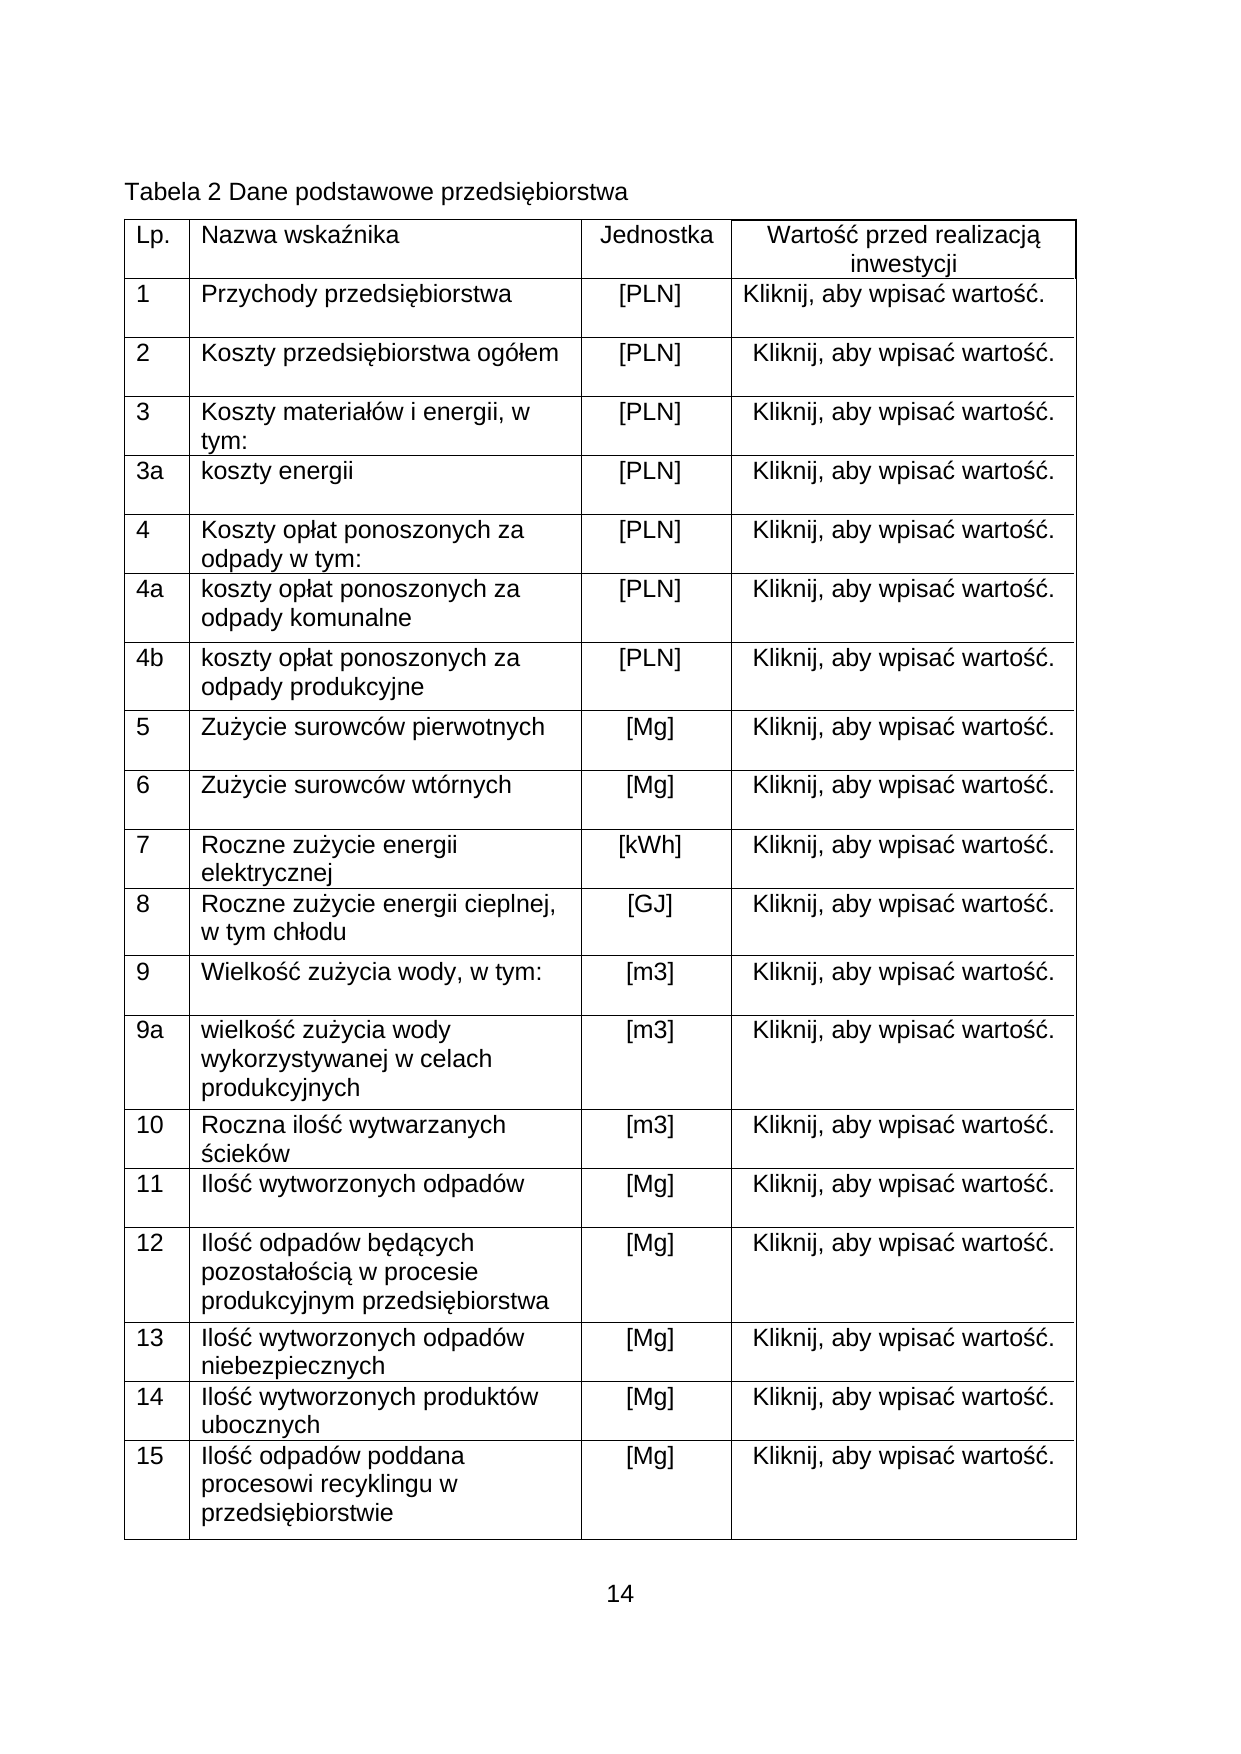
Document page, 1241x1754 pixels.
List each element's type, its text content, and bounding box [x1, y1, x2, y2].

table_cell [PLN] [582, 338, 731, 396]
table_cell Przychody przedsiębiorstwa [190, 279, 581, 337]
table_cell [Mg] [582, 1169, 731, 1227]
table_cell 7 [125, 830, 189, 888]
table_cell 10 [125, 1110, 189, 1168]
table_cell Ilość odpadów będących pozostałością w procesie produkcyjnym przedsiębiorstwa [190, 1228, 581, 1322]
table_cell koszty energii [190, 456, 581, 514]
table_cell Wielkość zużycia wody, w tym: [190, 956, 581, 1014]
table_cell Koszty materiałów i energii, w tym: [190, 397, 581, 455]
table_cell Roczne zużycie energii cieplnej, w tym chłodu [190, 889, 581, 955]
table_header Lp. [125, 220, 189, 278]
table_cell Zużycie surowców pierwotnych [190, 711, 581, 769]
table_cell Ilość odpadów poddana procesowi recyklingu w przedsiębiorstwie [190, 1441, 581, 1539]
table_cell 9 [125, 956, 189, 1014]
table_cell wielkość zużycia wody wykorzystywanej w celach produkcyjnych [190, 1016, 581, 1109]
table_cell 4b [125, 643, 189, 710]
table_cell Koszty opłat ponoszonych za odpady w tym: [190, 515, 581, 573]
table_cell [PLN] [582, 279, 731, 337]
table_cell 5 [125, 711, 189, 769]
table_cell Koszty przedsiębiorstwa ogółem [190, 338, 581, 396]
table_cell Roczne zużycie energii elektrycznej [190, 830, 581, 888]
table_cell [Mg] [582, 1228, 731, 1322]
table_cell koszty opłat ponoszonych za odpady komunalne [190, 574, 581, 642]
table_cell [Mg] [582, 1441, 731, 1539]
text Tabela 2 Dane podstawowe przedsiębiorstwa [124, 177, 1116, 206]
table_cell 4a [125, 574, 189, 642]
table_cell [m3] [582, 1016, 731, 1109]
table_cell 14 [125, 1382, 189, 1440]
table_cell [kWh] [582, 830, 731, 888]
table_cell 1 [125, 279, 189, 337]
table_cell 2 [125, 338, 189, 396]
table_cell [m3] [582, 956, 731, 1014]
table_cell [PLN] [582, 643, 731, 710]
table_cell [PLN] [582, 456, 731, 514]
table_cell 3a [125, 456, 189, 514]
table_cell Ilość wytworzonych odpadów [190, 1169, 581, 1227]
table_cell 9a [125, 1016, 189, 1109]
table_cell [Mg] [582, 1382, 731, 1440]
table_header Wartość przed realizacją inwestycji [732, 221, 1075, 278]
table_cell 13 [125, 1323, 189, 1381]
table_cell [PLN] [582, 515, 731, 573]
table_cell [PLN] [582, 574, 731, 642]
table_cell Roczna ilość wytwarzanych ścieków [190, 1110, 581, 1168]
table_cell 4 [125, 515, 189, 573]
table_cell 3 [125, 397, 189, 455]
table_cell [GJ] [582, 889, 731, 955]
table_cell Ilość wytworzonych odpadów niebezpiecznych [190, 1323, 581, 1381]
table_cell 15 [125, 1441, 189, 1539]
table_cell [Mg] [582, 1323, 731, 1381]
table_cell 11 [125, 1169, 189, 1227]
table_cell 12 [125, 1228, 189, 1322]
table_header Nazwa wskaźnika [190, 220, 581, 278]
table_cell koszty opłat ponoszonych za odpady produkcyjne [190, 643, 581, 710]
table_cell [Mg] [582, 771, 731, 828]
table_cell [m3] [582, 1110, 731, 1168]
table_cell 6 [125, 771, 189, 828]
table_header Jednostka [582, 220, 731, 278]
table_cell [PLN] [582, 397, 731, 455]
table_cell Zużycie surowców wtórnych [190, 771, 581, 828]
table_cell 8 [125, 889, 189, 955]
table_cell [Mg] [582, 711, 731, 769]
table_cell Ilość wytworzonych produktów ubocznych [190, 1382, 581, 1440]
